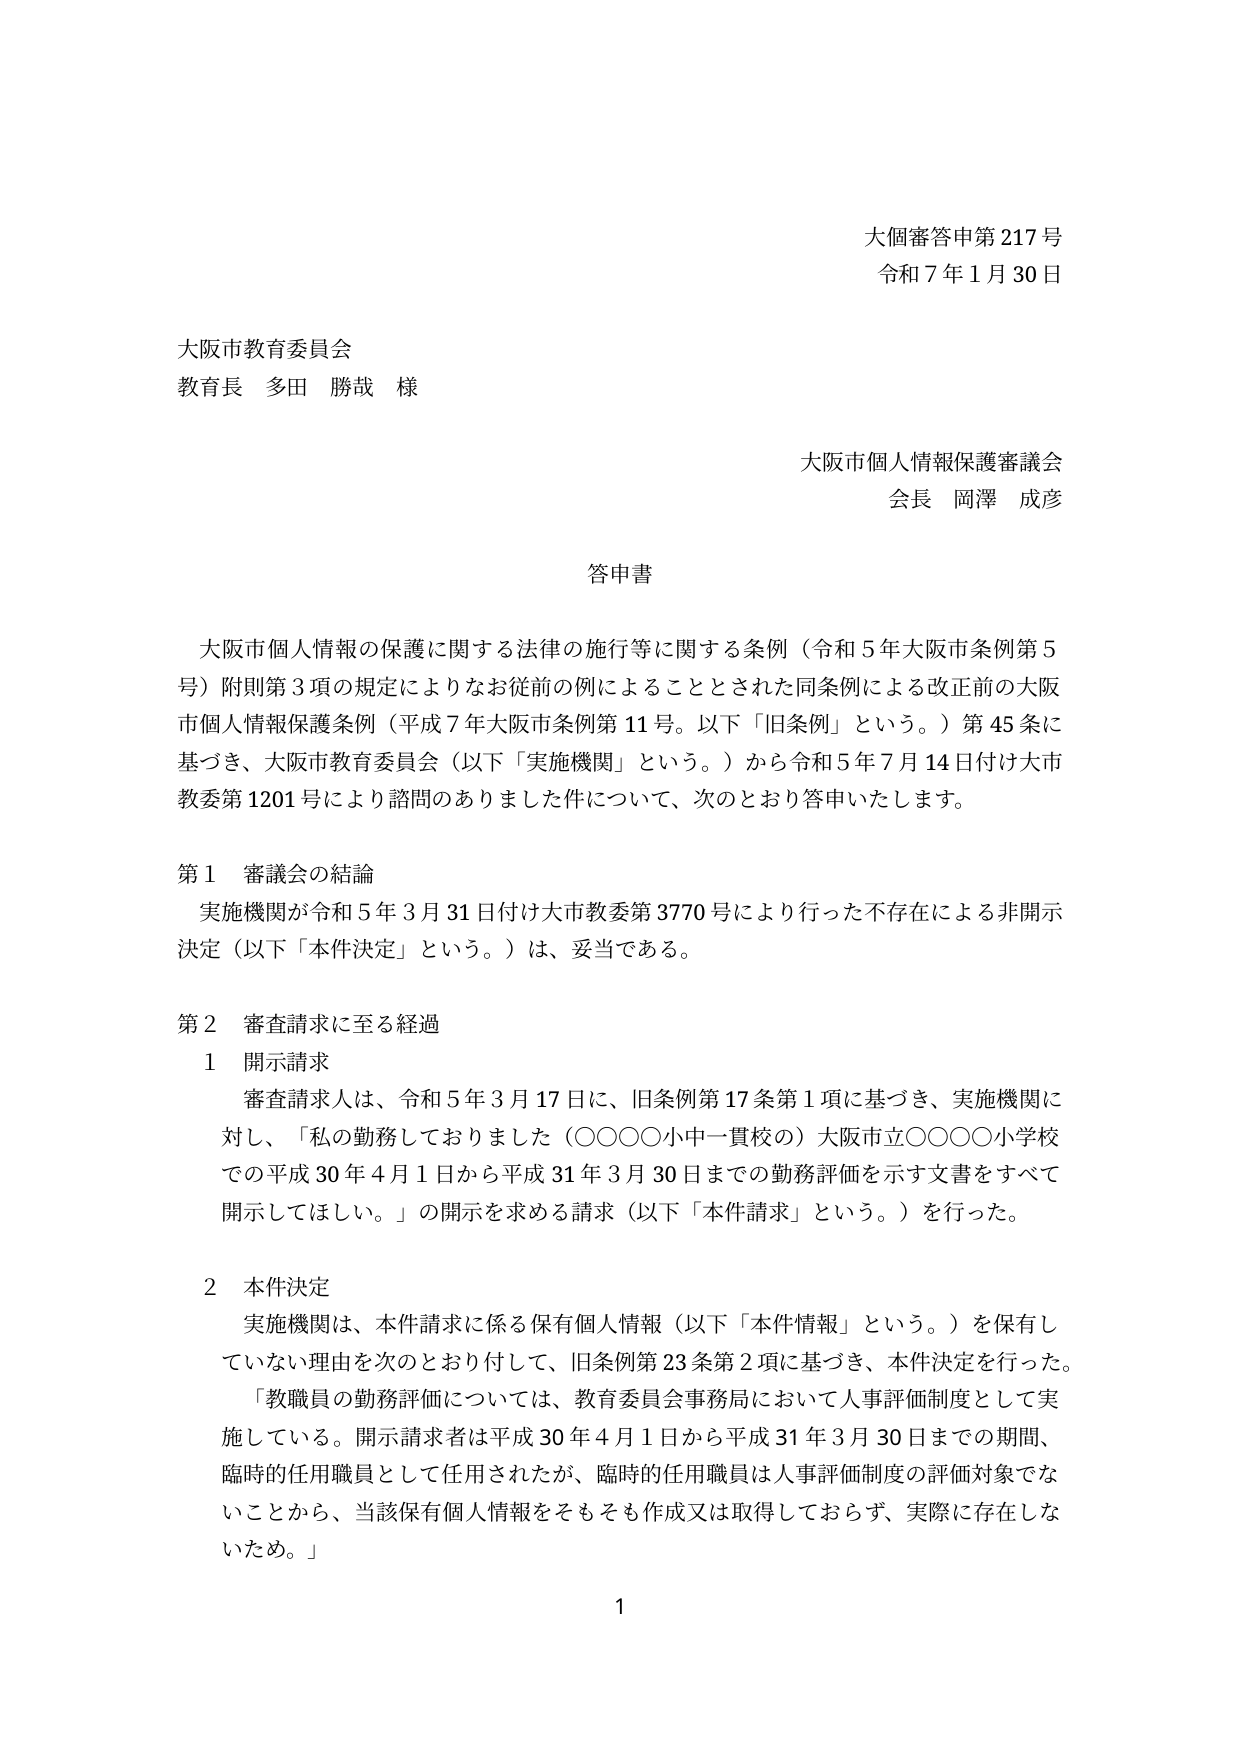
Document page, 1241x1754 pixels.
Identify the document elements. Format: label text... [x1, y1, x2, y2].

text 答申書 [177, 554, 1063, 592]
text 第２ 審査請求に至る経過 [177, 1004, 1063, 1042]
text 「教職員の勤務評価については、教育委員会事務局において人事評価制度として実施している。開示請求者は平成30年４月１日から平成31年３月30日までの期間、臨時的任用職員として任用されたが、臨時的任用職員は人事評価制度の評価対象でないことから、当該保有個人情報をそもそも作成又は取得しておらず、実際に存在しないため。」 [177, 1379, 1063, 1567]
text 実施機関が令和５年３月31日付け大市教委第3770号により行った不存在による非開示決定（以下「本件決定」という。）は、妥当である。 [177, 892, 1063, 967]
text １ 開示請求 [199, 1042, 1063, 1079]
text 審査請求人は、令和５年３月17日に、旧条例第17条第１項に基づき、実施機関に対し、「私の勤務しておりました（〇〇〇〇小中一貫校の）大阪市立〇〇〇〇小学校での平成30年４月１日から平成31年３月30日までの勤務評価を示す文書をすべて開示してほしい。」の開示を求める請求（以下「本件請求」という。）を行った。 [221, 1079, 1063, 1229]
text 実施機関は、本件請求に係る保有個人情報（以下「本件情報」という。）を保有していない理由を次のとおり付して、旧条例第23条第２項に基づき、本件決定を行った。 [221, 1304, 1063, 1379]
text 第１ 審議会の結論 [177, 854, 1063, 892]
text 大阪市個人情報保護審議会 [177, 442, 1063, 479]
text 大個審答申第217号 [177, 217, 1063, 254]
text 会長 岡澤 成彦 [177, 479, 1063, 517]
text 大阪市教育委員会 [177, 329, 1063, 367]
text ２ 本件決定 [199, 1267, 1063, 1304]
text 令和７年１月30日 [177, 254, 1063, 292]
text 教育長 多田 勝哉 様 [177, 367, 1063, 404]
text 大阪市個人情報の保護に関する法律の施行等に関する条例（令和５年大阪市条例第５号）附則第３項の規定によりなお従前の例によることとされた同条例による改正前の大阪市個人情報保護条例（平成７年大阪市条例第11号。以下「旧条例」という。）第45条に基づき、大阪市教育委員会（以下「実施機関」という。）から令和５年７月14日付け大市教委第1201号により諮問のありました件について、次のとおり答申いたします。 [177, 629, 1063, 817]
